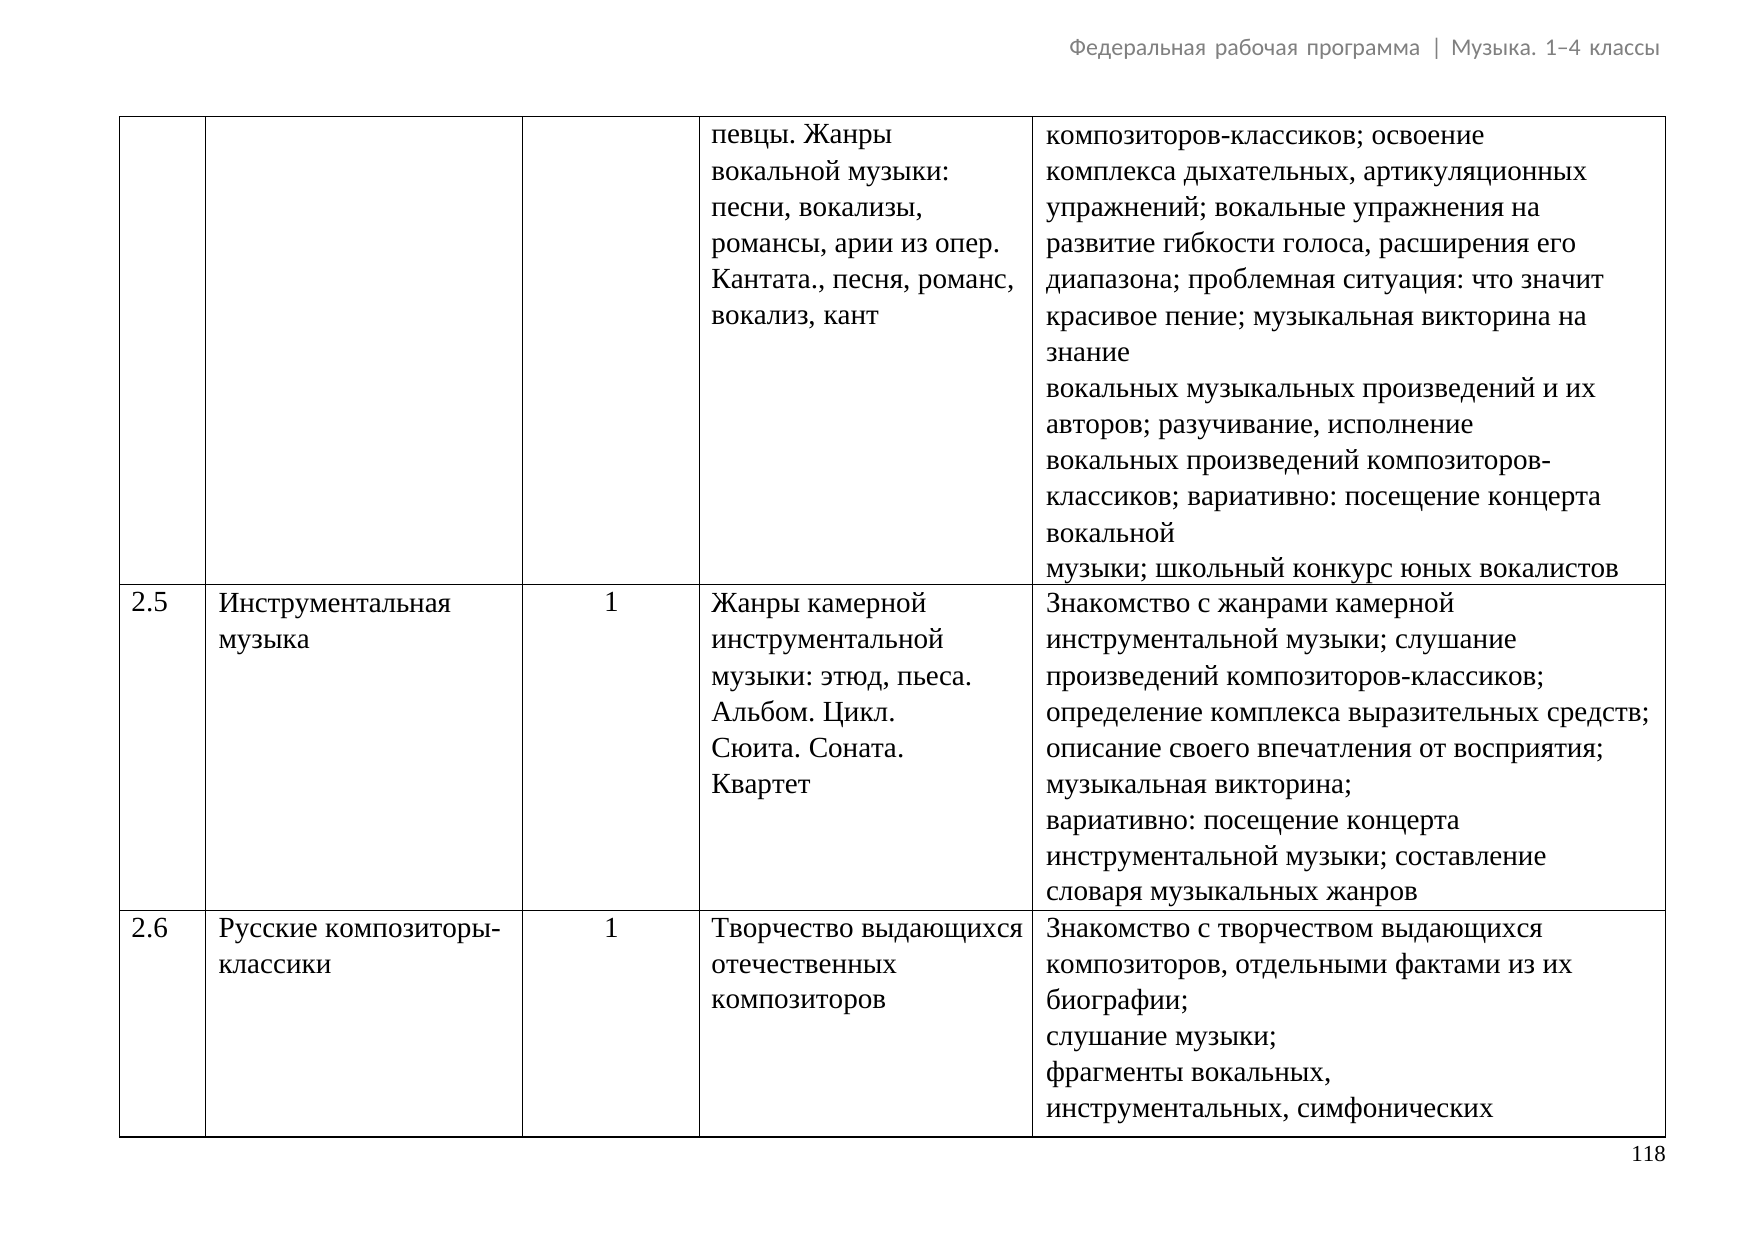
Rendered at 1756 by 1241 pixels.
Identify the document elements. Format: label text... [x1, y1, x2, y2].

table_cell 1 [523, 585, 699, 909]
table_cell 2.5 [120, 585, 205, 909]
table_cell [700, 911, 1032, 1136]
table_cell 2.6 [120, 911, 205, 1136]
table_header композиторов-классиков; освоение комплекса дыхательных, артикуляционных упражнений; вокальные упражнения на развитие гибкости голоса, расширения его диапазона; проблемная ситуация: что значит красивое пение; музыкальная викторина на знание вокальных музыкальных произведений и их авторов; разучивание, исполнение вокальных произведений композиторов-классиков; вариативно: посещение концерта вокальной музыки; школьный конкурс юных вокалистов [1033, 117, 1665, 584]
table_header [523, 117, 699, 584]
table_cell Знакомство с жанрами камерной инструментальной музыки; слушание произведений композиторов-классиков; определение комплекса выразительных средств; описание своего впечатления от восприятия; музыкальная викторина; вариативно: посещение концерта инструментальной музыки; составление словаря музыкальных жанров [1033, 585, 1665, 909]
table_cell 1 [523, 911, 699, 1136]
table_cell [206, 911, 522, 1136]
table_header певцы. Жанры вокальной музыки: песни, вокализы, романсы, арии из опер. Кантата., песня, романс, вокализ, кант [700, 117, 1032, 584]
table_cell Инструментальная музыка [206, 585, 522, 909]
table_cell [1033, 911, 1665, 1136]
table_cell Жанры камерной инструментальной музыки: этюд, пьеса. Альбом. Цикл. Сюита. Соната. Квартет [700, 585, 1032, 909]
table_header [120, 117, 205, 584]
table_header [206, 117, 522, 584]
